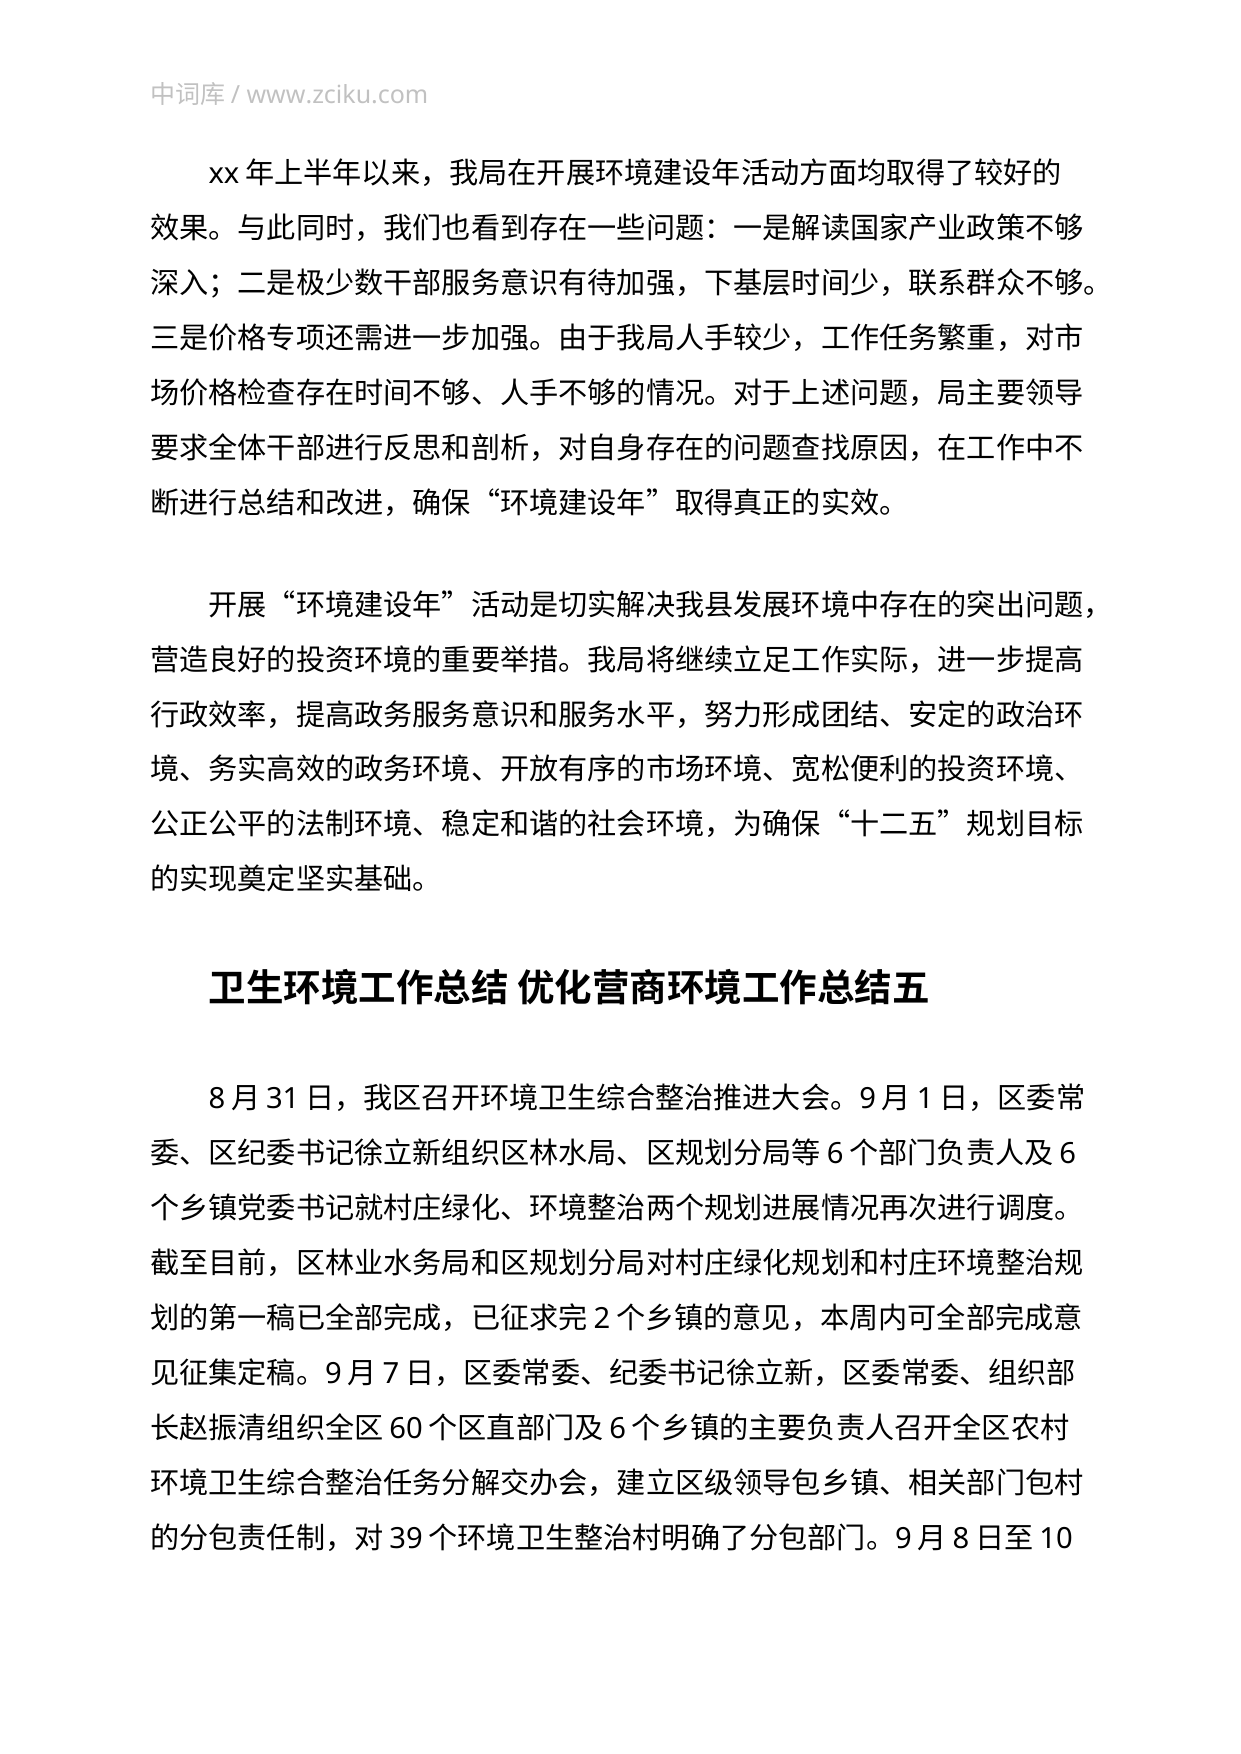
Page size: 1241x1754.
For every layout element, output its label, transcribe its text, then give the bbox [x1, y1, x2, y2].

text xx年上半年以来，我局在开展环境建设年活动方面均取得了较好的效果。与此同时，我们也看到存在一些问题：一是解读国家产业政策不够深入；二是极少数干部服务意识有待加强，下基层时间少，联系群众不够。三是价格专项还需进一步加强。由于我局人手较少，工作任务繁重，对市场价格检查存在时间不够、人手不够的情况。对于上述问题，局主要领导要求全体干部进行反思和剖析，对自身存在的问题查找原因，在工作中不断进行总结和改进，确保“环境建设年”取得真正的实效。 [150, 150, 1090, 522]
text 开展“环境建设年”活动是切实解决我县发展环境中存在的突出问题，营造良好的投资环境的重要举措。我局将继续立足工作实际，进一步提高行政效率，提高政务服务意识和服务水平，努力形成团结、安定的政治环境、务实高效的政务环境、开放有序的市场环境、宽松便利的投资环境、公正公平的法制环境、稳定和谐的社会环境，为确保“十二五”规划目标的实现奠定坚实基础。 [150, 581, 1090, 898]
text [150, 1075, 1090, 1557]
text 卫生环境工作总结 优化营商环境工作总结五 [150, 957, 1090, 1012]
